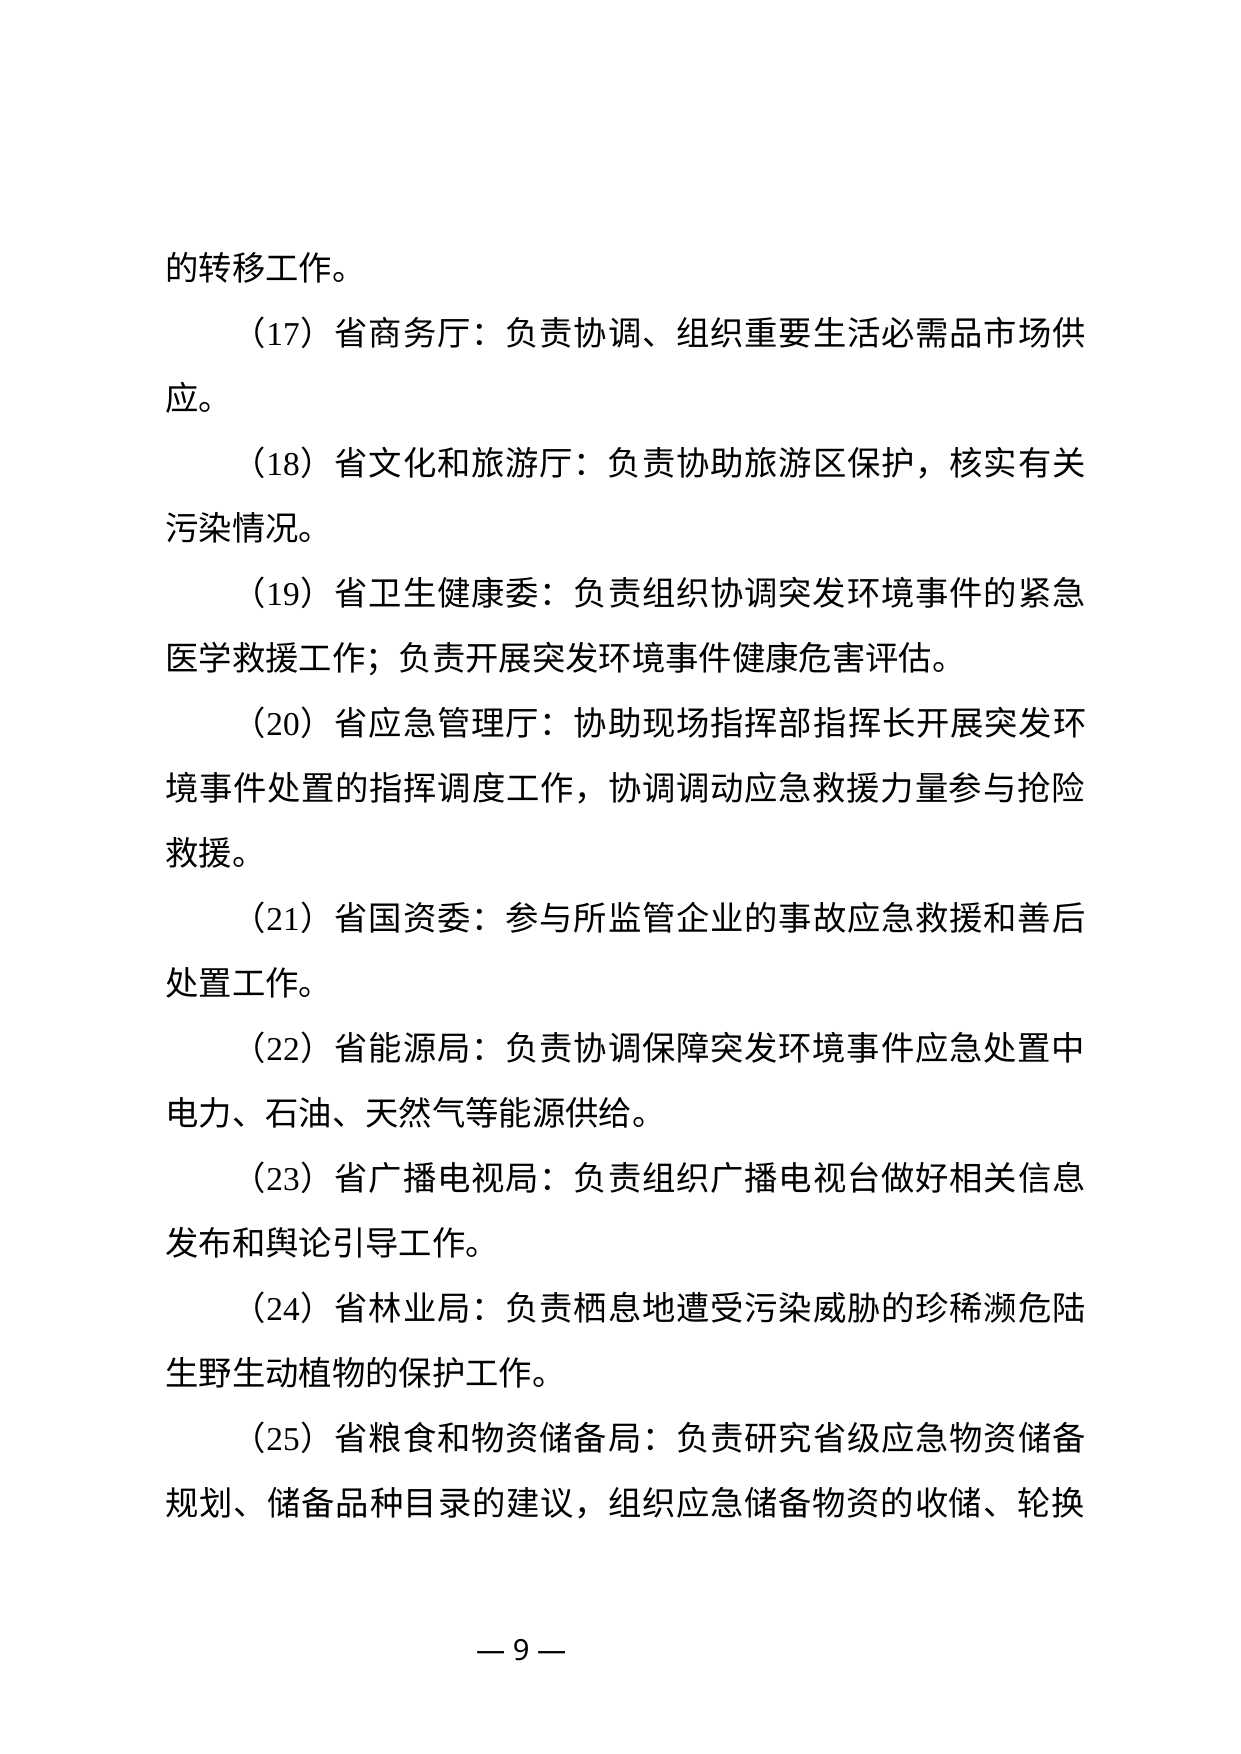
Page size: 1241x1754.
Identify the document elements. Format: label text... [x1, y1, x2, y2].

list （20）省应急管理厅：协助现场指挥部指挥长开展突发环境事件处置的指挥调度工作，协调调动应急救援力量参与抢险救援。 [165, 688, 1087, 883]
list （18）省文化和旅游厅：负责协助旅游区保护，核实有关污染情况。 [165, 428, 1087, 558]
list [165, 233, 1087, 298]
list （24）省林业局：负责栖息地遭受污染威胁的珍稀濒危陆生野生动植物的保护工作。 [165, 1273, 1087, 1403]
list （21）省国资委：参与所监管企业的事故应急救援和善后处置工作。 [165, 883, 1087, 1013]
list （19）省卫生健康委：负责组织协调突发环境事件的紧急医学救援工作；负责开展突发环境事件健康危害评估。 [165, 558, 1087, 688]
list （23）省广播电视局：负责组织广播电视台做好相关信息发布和舆论引导工作。 [165, 1143, 1087, 1273]
list （17）省商务厅：负责协调、组织重要生活必需品市场供应。 [165, 298, 1087, 428]
list （22）省能源局：负责协调保障突发环境事件应急处置中电力、石油、天然气等能源供给。 [165, 1013, 1087, 1143]
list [165, 1403, 1087, 1533]
